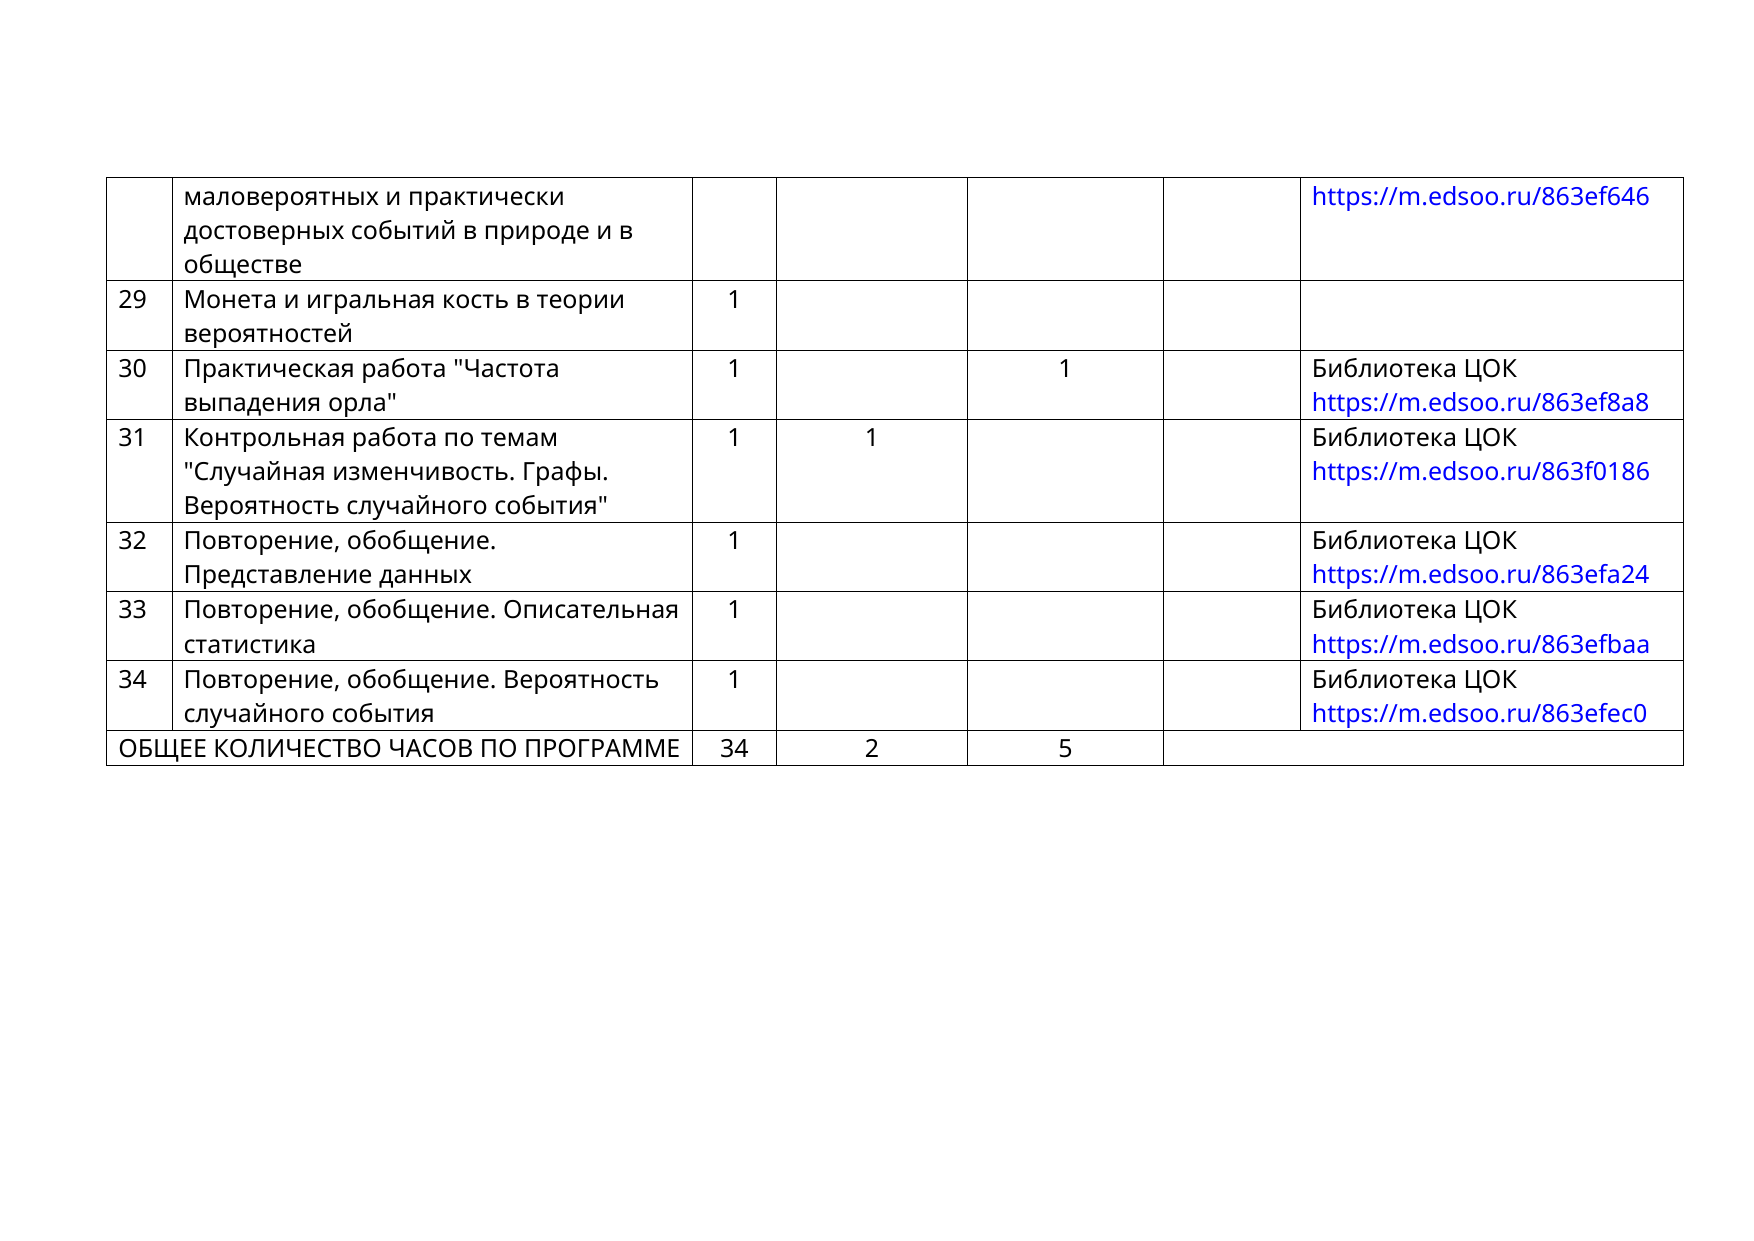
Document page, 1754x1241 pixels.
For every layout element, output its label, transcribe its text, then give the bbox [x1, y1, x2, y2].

table_cell Библиотека ЦОК https://m.edsoo.ru/863f0186 [1301, 420, 1683, 522]
table_cell [1164, 351, 1300, 419]
table_cell 34 [693, 731, 776, 764]
table_cell 1 [693, 178, 776, 280]
table_cell [1164, 592, 1300, 660]
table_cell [1301, 178, 1683, 280]
table_cell [777, 523, 967, 591]
table_cell 29 [107, 281, 172, 349]
table_cell 32 [107, 523, 172, 591]
table_cell [1301, 281, 1683, 349]
table_cell 30 [107, 351, 172, 419]
table_cell [777, 592, 967, 660]
table_cell [777, 351, 967, 419]
table_cell [968, 592, 1163, 660]
table_cell Монета и игральная кость в теории вероятностей [173, 281, 692, 349]
table_cell 1 [777, 420, 967, 522]
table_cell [173, 178, 692, 280]
table_cell 28 [107, 178, 172, 280]
table_cell Библиотека ЦОК https://m.edsoo.ru/863efbaa [1301, 592, 1683, 660]
table_cell Повторение, обобщение. Описательная статистика [173, 592, 692, 660]
table_cell 1 [693, 661, 776, 729]
table_cell [1164, 178, 1300, 280]
table_cell [1164, 281, 1300, 349]
table_cell [968, 178, 1163, 280]
table_cell 1 [693, 281, 776, 349]
table_cell [968, 420, 1163, 522]
table_cell Повторение, обобщение. Вероятность случайного события [173, 661, 692, 729]
table_cell Библиотека ЦОК https://m.edsoo.ru/863ef8a8 [1301, 351, 1683, 419]
table_cell 34 [107, 661, 172, 729]
table_cell [1164, 523, 1300, 591]
table_cell Контрольная работа по темам "Случайная изменчивость. Графы. Вероятность случайного события" [173, 420, 692, 522]
table_cell [1164, 420, 1300, 522]
table_cell [968, 523, 1163, 591]
table_cell [777, 661, 967, 729]
table_cell 33 [107, 592, 172, 660]
table_cell [1164, 661, 1300, 729]
table_cell [777, 178, 967, 280]
table_cell Библиотека ЦОК https://m.edsoo.ru/863efec0 [1301, 661, 1683, 729]
table_cell [1164, 731, 1683, 764]
table_cell [968, 661, 1163, 729]
table_cell [777, 281, 967, 349]
table_cell 1 [693, 592, 776, 660]
table_cell 1 [693, 351, 776, 419]
table_cell 1 [693, 420, 776, 522]
table_cell ОБЩЕЕ КОЛИЧЕСТВО ЧАСОВ ПО ПРОГРАММЕ [107, 731, 692, 764]
table_cell 1 [968, 351, 1163, 419]
table_cell Библиотека ЦОК https://m.edsoo.ru/863efa24 [1301, 523, 1683, 591]
table_cell 1 [693, 523, 776, 591]
table_cell Практическая работа "Частота выпадения орла" [173, 351, 692, 419]
table_cell 5 [968, 731, 1163, 764]
table_cell Повторение, обобщение. Представление данных [173, 523, 692, 591]
table_cell 2 [777, 731, 967, 764]
table_cell [968, 281, 1163, 349]
table_cell 31 [107, 420, 172, 522]
